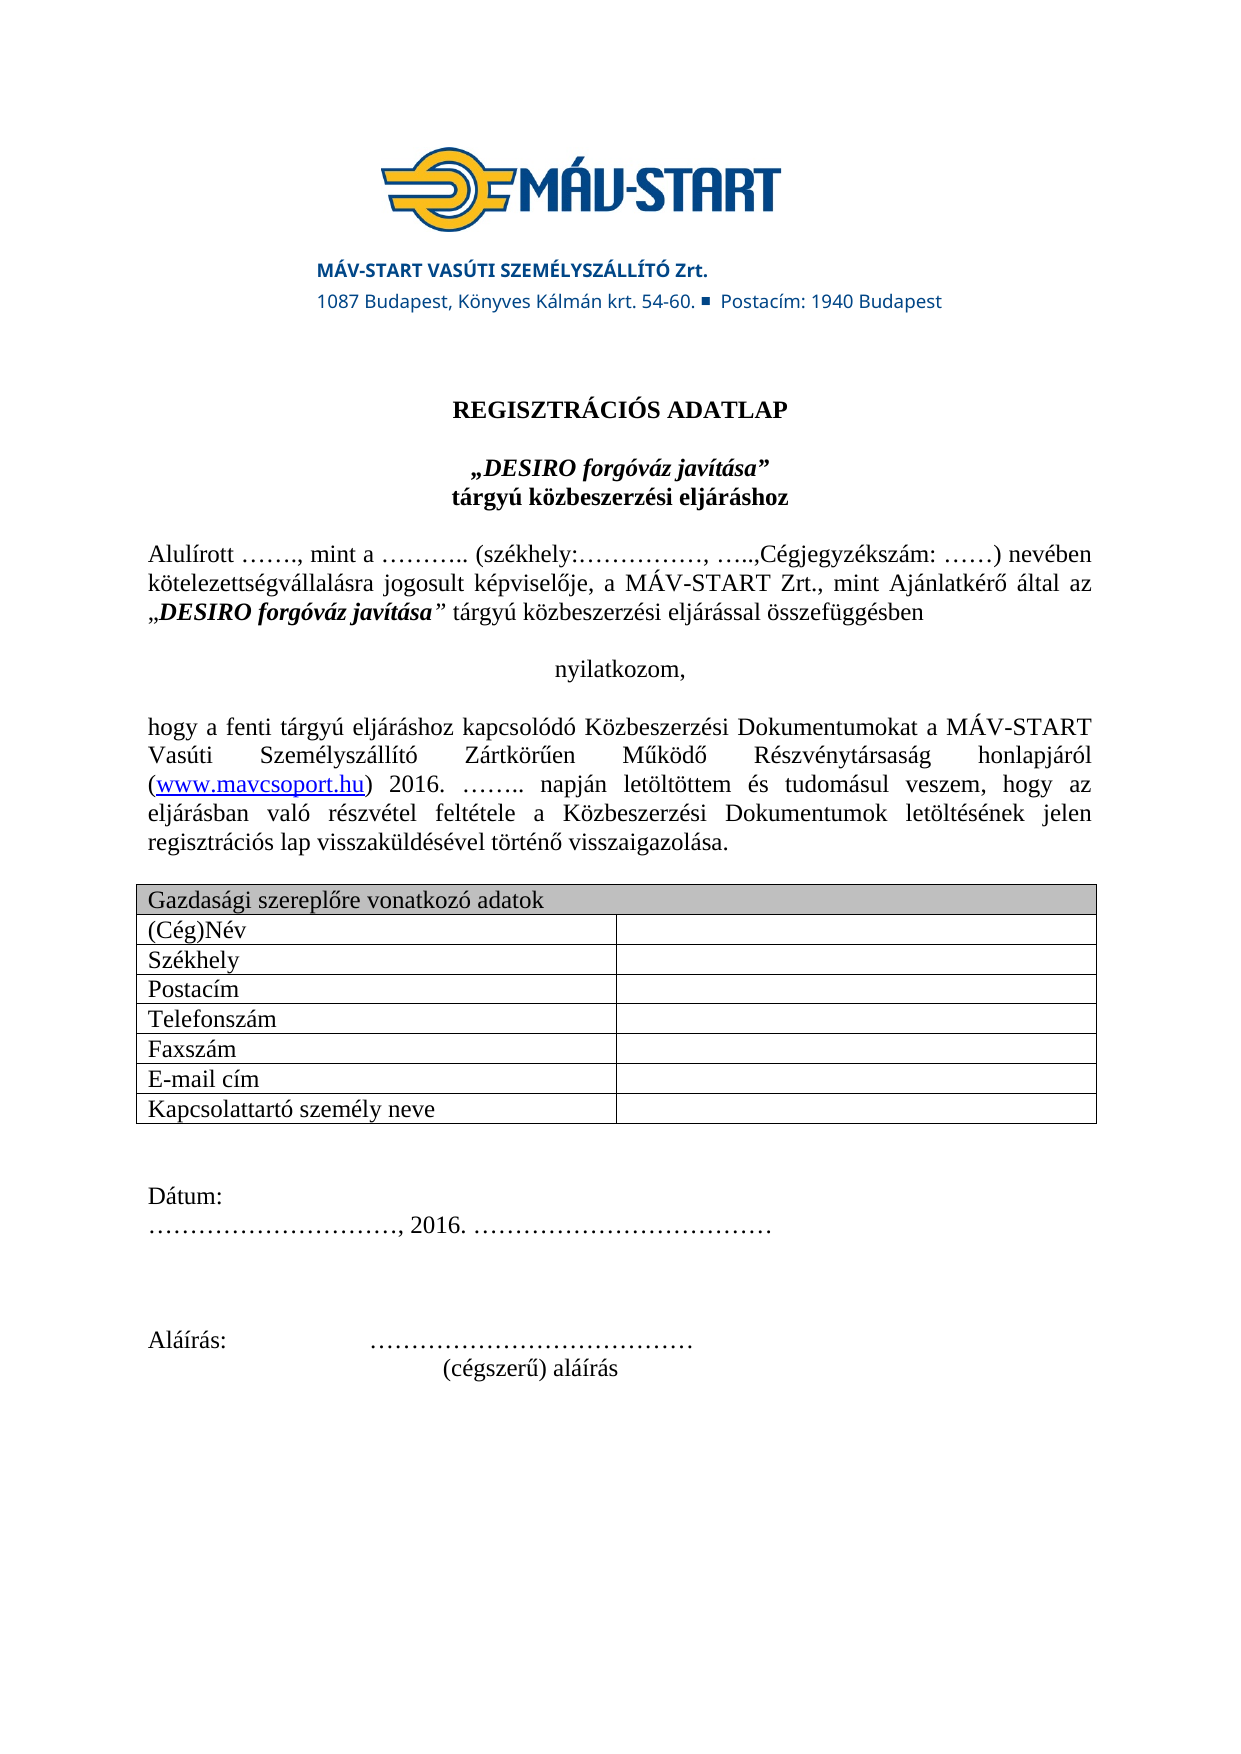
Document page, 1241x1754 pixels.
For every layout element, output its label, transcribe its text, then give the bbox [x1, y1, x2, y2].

text Alulírott ……., mint a ……….. (székhely:……………, …..,Cégjegyzékszám: ……) nevében kötelezettségvállalásra jogosult képviselője, a MÁV-START Zrt., mint Ajánlatkérő által az „DESIRO forgóváz javítása” tárgyú közbeszerzési eljárással összefüggésben [148, 539, 1093, 625]
table_cell [617, 915, 1096, 944]
text Aláírás: ………………………………… [148, 1325, 1093, 1353]
table_cell Telefonszám [137, 1004, 616, 1033]
text (cégszerű) aláírás [148, 1353, 1093, 1382]
text Dátum: [148, 1181, 1093, 1210]
text 1087 Budapest, Könyves Kálmán krt. 54-60. ■ Postacím: 1940 Budapest [316, 288, 1093, 314]
table_cell Faxszám [137, 1034, 616, 1063]
picture [381, 147, 782, 232]
text …………………………, 2016. ……………………………… [148, 1210, 1093, 1238]
table_cell [617, 945, 1096, 973]
table_header Gazdasági szereplőre vonatkozó adatok [137, 885, 1096, 914]
table_cell [617, 1004, 1096, 1033]
text nyilatkozom, [148, 654, 1093, 683]
text tárgyú közbeszerzési eljáráshoz [148, 482, 1093, 510]
text „DESIRO forgóváz javítása” [148, 453, 1093, 482]
table_cell [617, 975, 1096, 1003]
table_cell [617, 1094, 1096, 1122]
text hogy a fenti tárgyú eljáráshoz kapcsolódó Közbeszerzési Dokumentumokat a MÁV-START Vasúti Személyszállító Zártkörűen Működő Részvénytársaság honlapjáról (www.mavcsoport.hu) 2016. …….. napján letöltöttem és tudomásul veszem, hogy az eljárásban való részvétel feltétele a Közbeszerzési Dokumentumok letöltésének jelen regisztrációs lap visszaküldésével történő visszaigazolása. [148, 712, 1093, 855]
table_cell Kapcsolattartó személy neve [137, 1094, 616, 1122]
table_cell (Cég)Név [137, 915, 616, 944]
text MÁV-START VASÚTI SZEMÉLYSZÁLLÍTÓ Zrt. [316, 257, 1093, 283]
table_cell Postacím [137, 975, 616, 1003]
table_cell [617, 1034, 1096, 1063]
table_cell [617, 1064, 1096, 1093]
table_cell Székhely [137, 945, 616, 973]
text REGISZTRÁCIÓS ADATLAP [148, 395, 1093, 424]
table_cell E-mail cím [137, 1064, 616, 1093]
